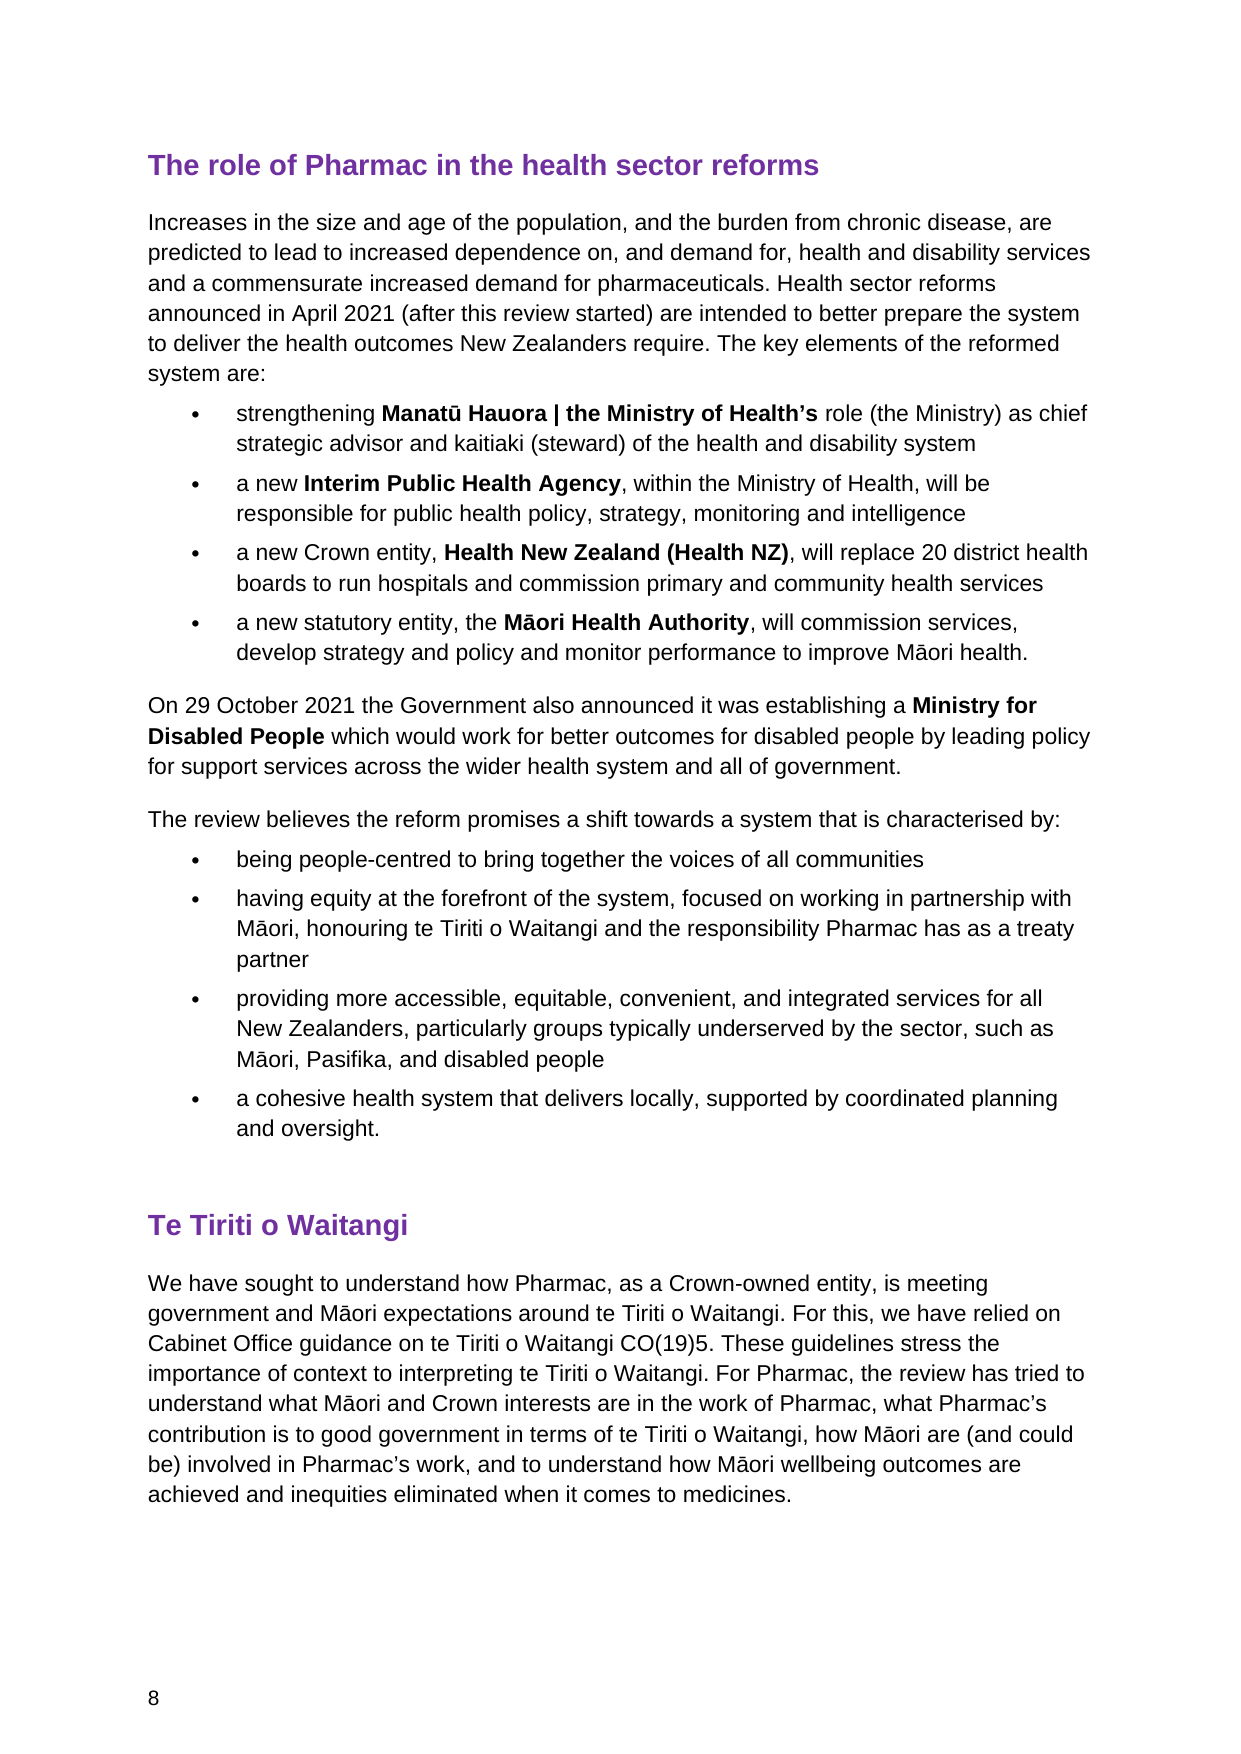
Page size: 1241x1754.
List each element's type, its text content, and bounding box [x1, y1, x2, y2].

text being people-centred to bring together the voices of all communities [192, 846, 1092, 872]
text a new Crown entity, Health New Zealand (Health NZ), will replace 20 district health boards to run hospitals and commission primary and community health services [192, 539, 1092, 596]
text The review believes the reform promises a shift towards a system that is characterised by: [148, 806, 1092, 832]
text providing more accessible, equitable, convenient, and integrated services for all New Zealanders, particularly groups typically underserved by the sector, such as Māori, Pasifika, and disabled people [192, 985, 1092, 1072]
subtitle Te Tiriti o Waitangi [148, 1208, 1092, 1242]
text a new Interim Public Health Agency, within the Ministry of Health, will be responsible for public health policy, strategy, monitoring and intelligence [192, 469, 1092, 526]
text On 29 October 2021 the Government also announced it was establishing a Ministry for Disabled People which would work for better outcomes for disabled people by leading policy for support services across the wider health system and all of government. [148, 692, 1092, 779]
text We have sought to understand how Pharmac, as a Crown-owned entity, is meeting government and Māori expectations around te Tiriti o Waitangi. For this, we have relied on Cabinet Office guidance on te Tiriti o Waitangi CO(19)5. These guidelines stress the importance of context to interpreting te Tiriti o Waitangi. For Pharmac, the review has tried to understand what Māori and Crown interests are in the work of Pharmac, what Pharmac’s contribution is to good government in terms of te Tiriti o Waitangi, how Māori are (and could be) involved in Pharmac’s work, and to understand how Māori wellbeing outcomes are achieved and inequities eliminated when it comes to medicines. [148, 1269, 1092, 1507]
text a cohesive health system that delivers locally, supported by coordinated planning and oversight. [192, 1085, 1092, 1142]
text having equity at the forefront of the system, focused on working in partnership with Māori, honouring te Tiriti o Waitangi and the responsibility Pharmac has as a treaty partner [192, 885, 1092, 972]
text strengthening Manatū Hauora | the Ministry of Health’s role (the Ministry) as chief strategic advisor and kaitiaki (steward) of the health and disability system [192, 400, 1092, 456]
text a new statutory entity, the Māori Health Authority, will commission services, develop strategy and policy and monitor performance to improve Māori health. [192, 609, 1092, 666]
subtitle The role of Pharmac in the health sector reforms [148, 148, 1092, 181]
text Increases in the size and age of the population, and the burden from chronic disease, are predicted to lead to increased dependence on, and demand for, health and disability services and a commensurate increased demand for pharmaceuticals. Health sector reforms announced in April 2021 (after this review started) are intended to better prepare the system to deliver the health outcomes New Zealanders require. The key elements of the reformed system are: [148, 209, 1092, 387]
